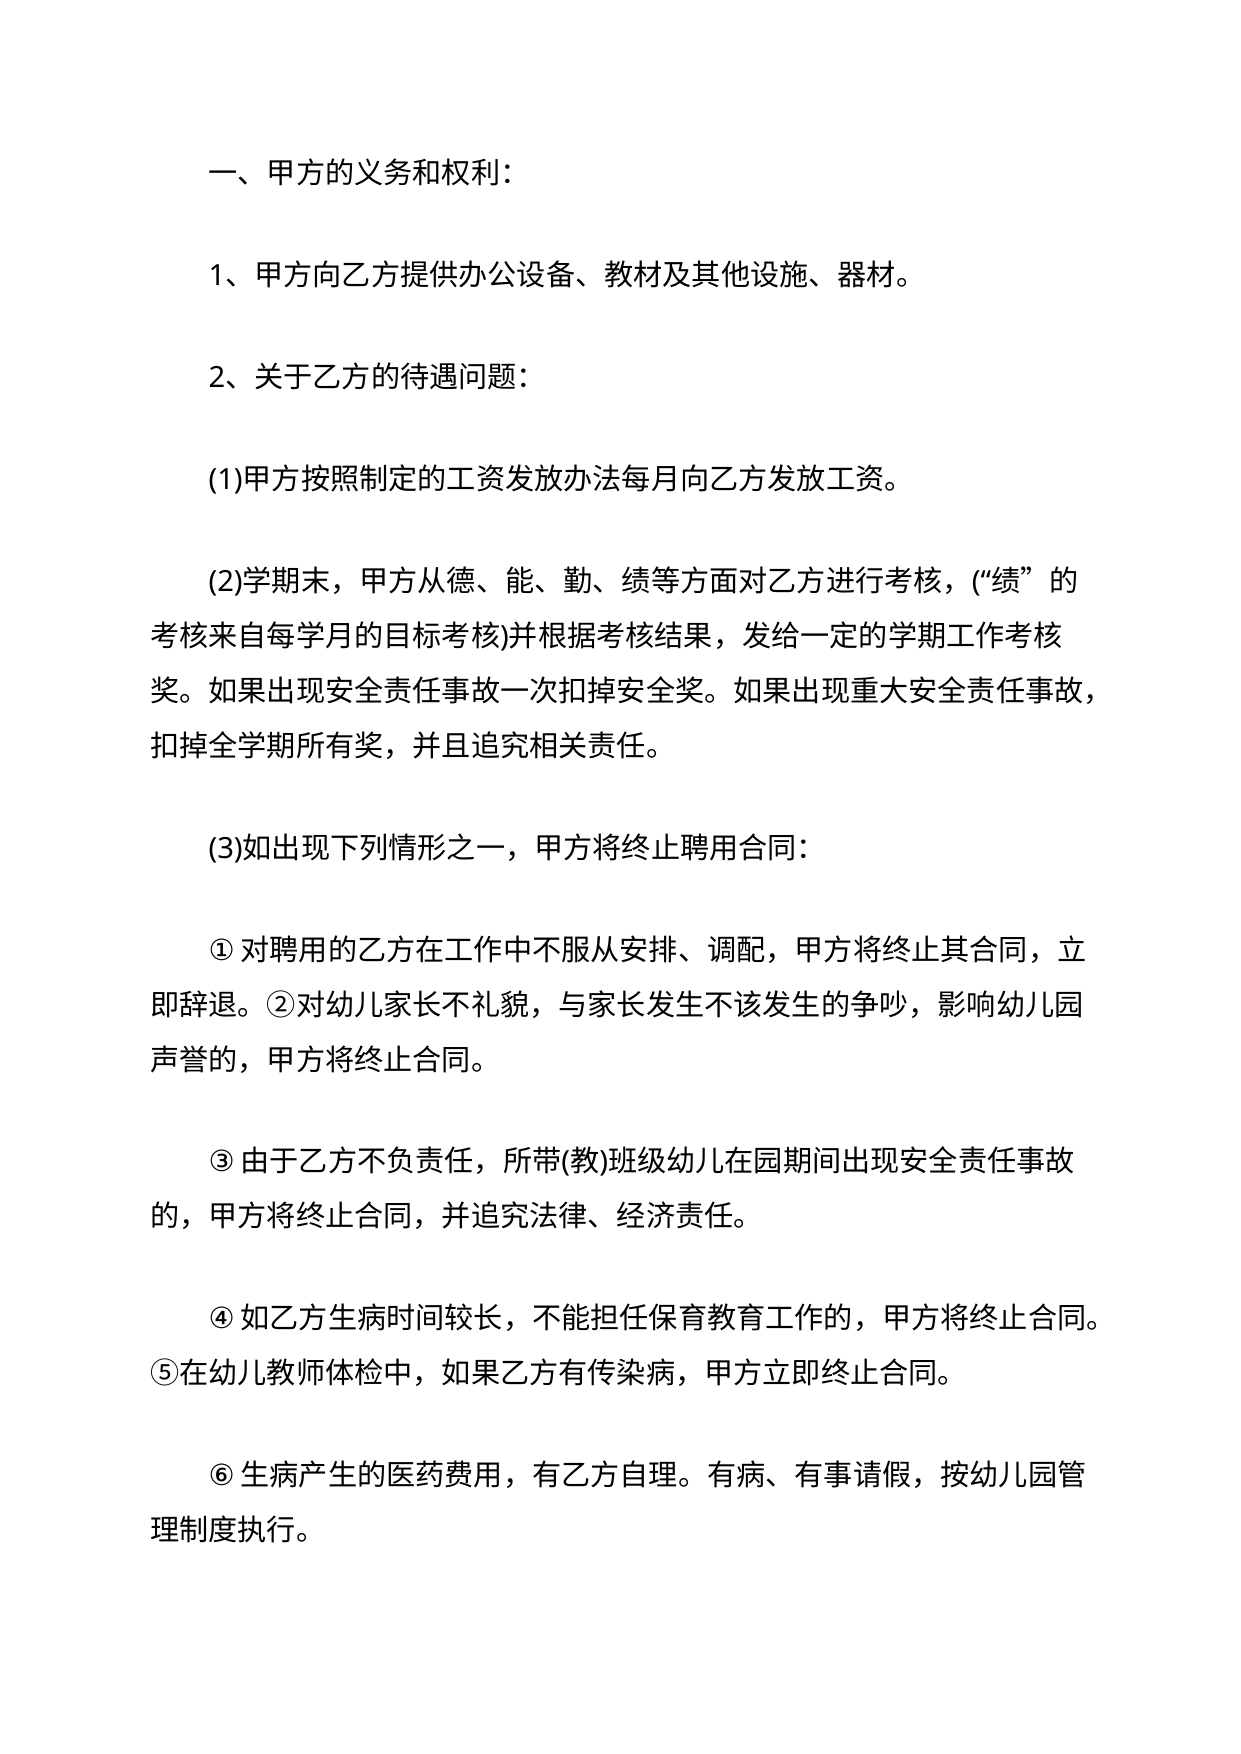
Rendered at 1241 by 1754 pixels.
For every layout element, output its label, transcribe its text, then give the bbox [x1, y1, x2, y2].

text ④如乙方生病时间较长，不能担任保育教育工作的，甲方将终止合同。⑤在幼儿教师体检中，如果乙方有传染病，甲方立即终止合同。 [150, 1295, 1090, 1392]
text ⑥生病产生的医药费用，有乙方自理。有病、有事请假，按幼儿园管理制度执行。 [150, 1452, 1090, 1549]
text ③由于乙方不负责任，所带(教)班级幼儿在园期间出现安全责任事故的，甲方将终止合同，并追究法律、经济责任。 [150, 1138, 1090, 1235]
text (2)学期末，甲方从德、能、勤、绩等方面对乙方进行考核，(“绩”的考核来自每学月的目标考核)并根据考核结果，发给一定的学期工作考核奖。如果出现安全责任事故一次扣掉安全奖。如果出现重大安全责任事故，扣掉全学期所有奖，并且追究相关责任。 [150, 558, 1090, 765]
text ①对聘用的乙方在工作中不服从安排、调配，甲方将终止其合同，立即辞退。②对幼儿家长不礼貌，与家长发生不该发生的争吵，影响幼儿园声誉的，甲方将终止合同。 [150, 926, 1090, 1078]
text 1、甲方向乙方提供办公设备、教材及其他设施、器材。 [150, 252, 1090, 294]
text 2、关于乙方的待遇问题： [150, 354, 1090, 396]
text 一、甲方的义务和权利： [150, 150, 1090, 192]
text (3)如出现下列情形之一，甲方将终止聘用合同： [150, 824, 1090, 867]
text (1)甲方按照制定的工资发放办法每月向乙方发放工资。 [150, 456, 1090, 498]
